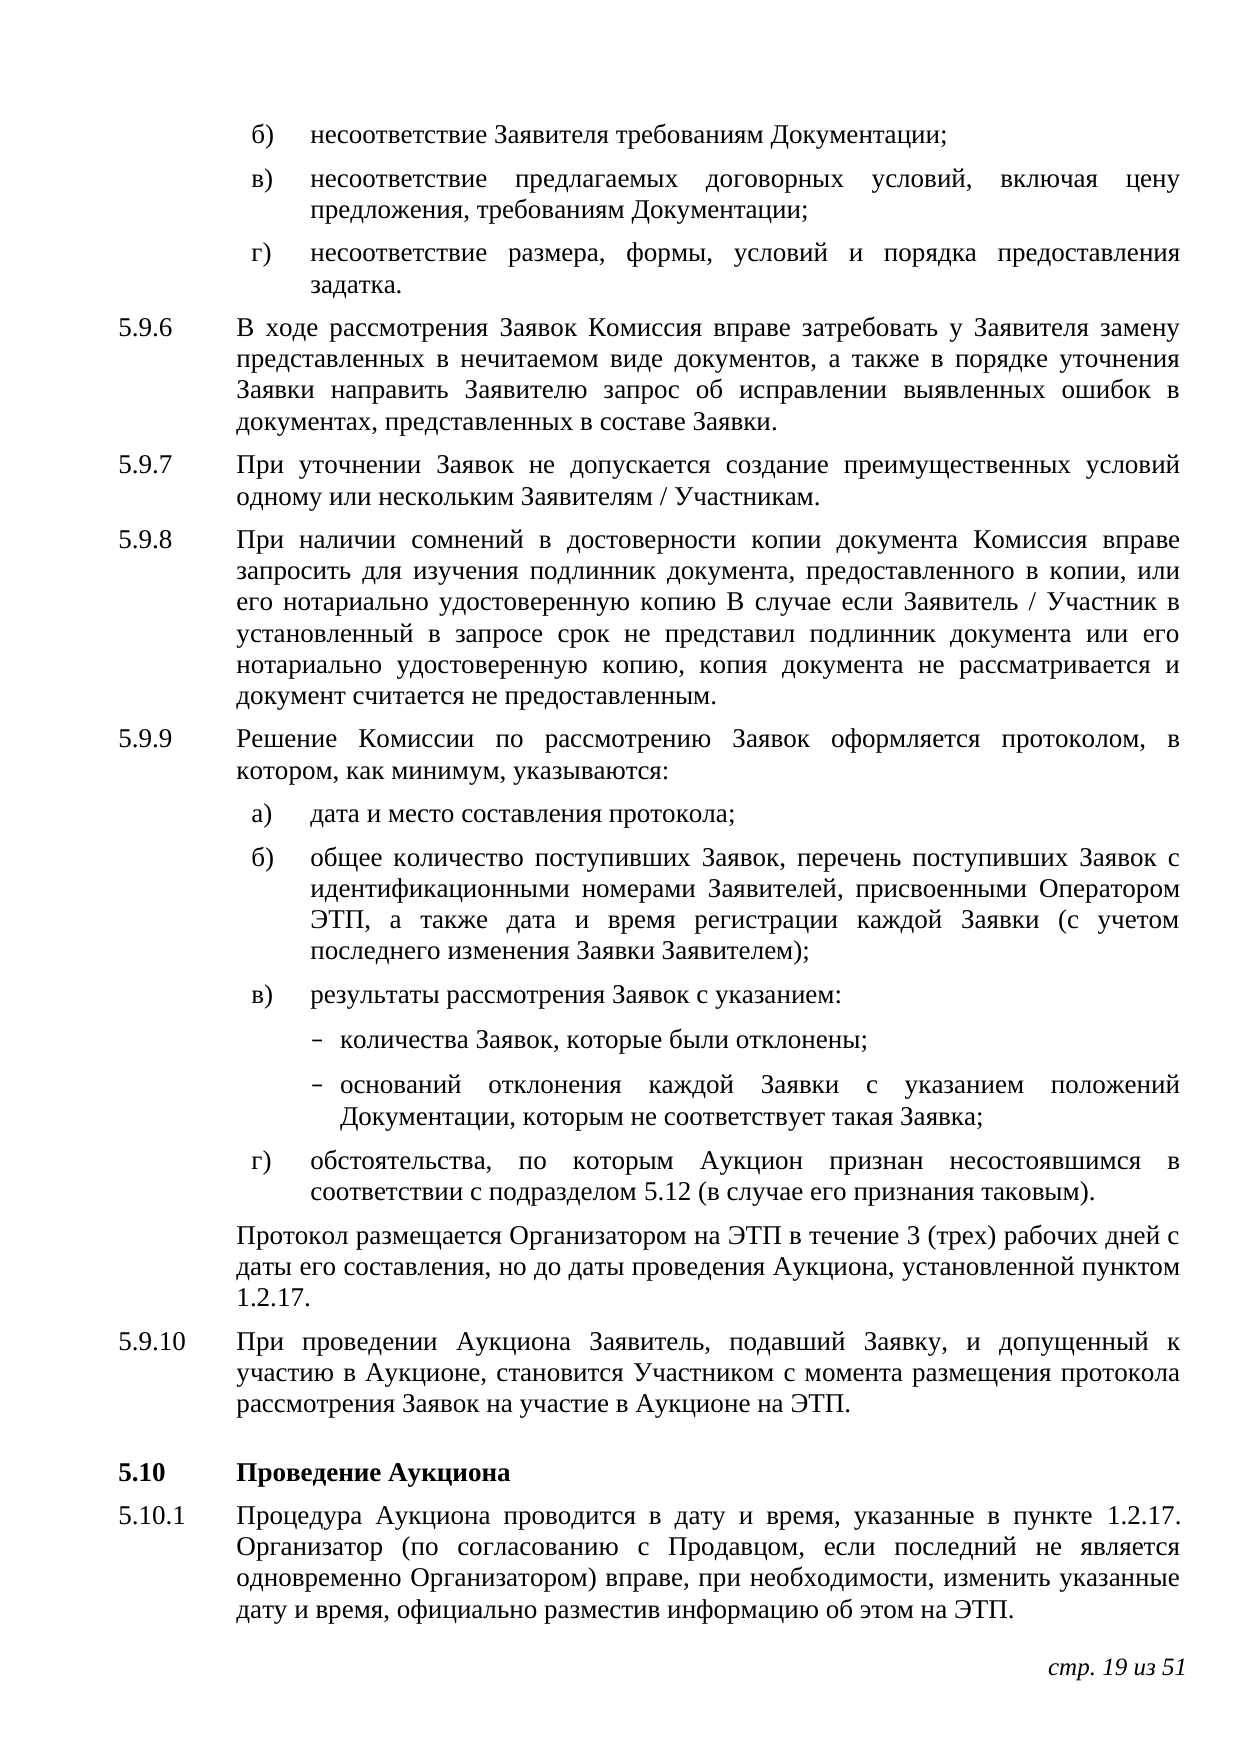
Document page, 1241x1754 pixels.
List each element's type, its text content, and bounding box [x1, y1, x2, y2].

text В ходе рассмотрения Заявок Комиссия вправе затребовать у Заявителя замену представленных в нечитаемом виде документов, а также в порядке уточнения Заявки направить Заявителю запрос об исправлении выявленных ошибок в документах, представленных в составе Заявки. [118, 311, 1181, 436]
list количества Заявок, которые были отклонены; [310, 1022, 1181, 1055]
text дата и место составления протокола; [251, 797, 1181, 828]
text Процедура Аукциона проводится в дату и время, указанные в пункте 1.2.17. Организатор (по согласованию с Продавцом, если последний не является одновременно Организатором) вправе, при необходимости, изменить указанные дату и время, официально разместив информацию об этом на ЭТП. [118, 1499, 1181, 1624]
list оснований отклонения каждой Заявки с указанием положений Документации, которым не соответствует такая Заявка; [310, 1067, 1181, 1131]
text несоответствие Заявителя требованиям Документации; [251, 118, 1181, 149]
text При проведении Аукциона Заявитель, подавший Заявку, и допущенный к участию в Аукционе, становится Участником с момента размещения протокола рассмотрения Заявок на участие в Аукционе на ЭТП. [118, 1325, 1181, 1418]
text несоответствие предлагаемых договорных условий, включая цену предложения, требованиям Документации; [251, 162, 1181, 224]
text При уточнении Заявок не допускается создание преимущественных условий одному или нескольким Заявителям / Участникам. [118, 448, 1181, 511]
text несоответствие размера, формы, условий и порядка предоставления задатка. [251, 237, 1181, 299]
text результаты рассмотрения Заявок с указанием: [251, 978, 1181, 1009]
list Протокол размещается Организатором на ЭТП в течение 3 (трех) рабочих дней с даты его составления, но до даты проведения Аукциона, установленной пунктом 1.2.17. [236, 1219, 1181, 1312]
text Решение Комиссии по рассмотрению Заявок оформляется протоколом, в котором, как минимум, указываются: [118, 723, 1181, 785]
text При наличии сомнений в достоверности копии документа Комиссия вправе запросить для изучения подлинник документа, предоставленного в копии, или его нотариально удостоверенную копию В случае если Заявитель / Участник в установленный в запросе срок не представил подлинник документа или его нотариально удостоверенную копию, копия документа не рассматривается и документ считается не предоставленным. [118, 523, 1181, 710]
text обстоятельства, по которым Аукцион признан несостоявшимся в соответствии с подразделом 5.12 (в случае его признания таковым). [251, 1144, 1181, 1206]
text общее количество поступивших Заявок, перечень поступивших Заявок с идентификационными номерами Заявителей, присвоенными Оператором ЭТП, а также дата и время регистрации каждой Заявки (с учетом последнего изменения Заявки Заявителем); [251, 841, 1181, 966]
subtitle Проведение Аукциона [118, 1456, 1181, 1487]
